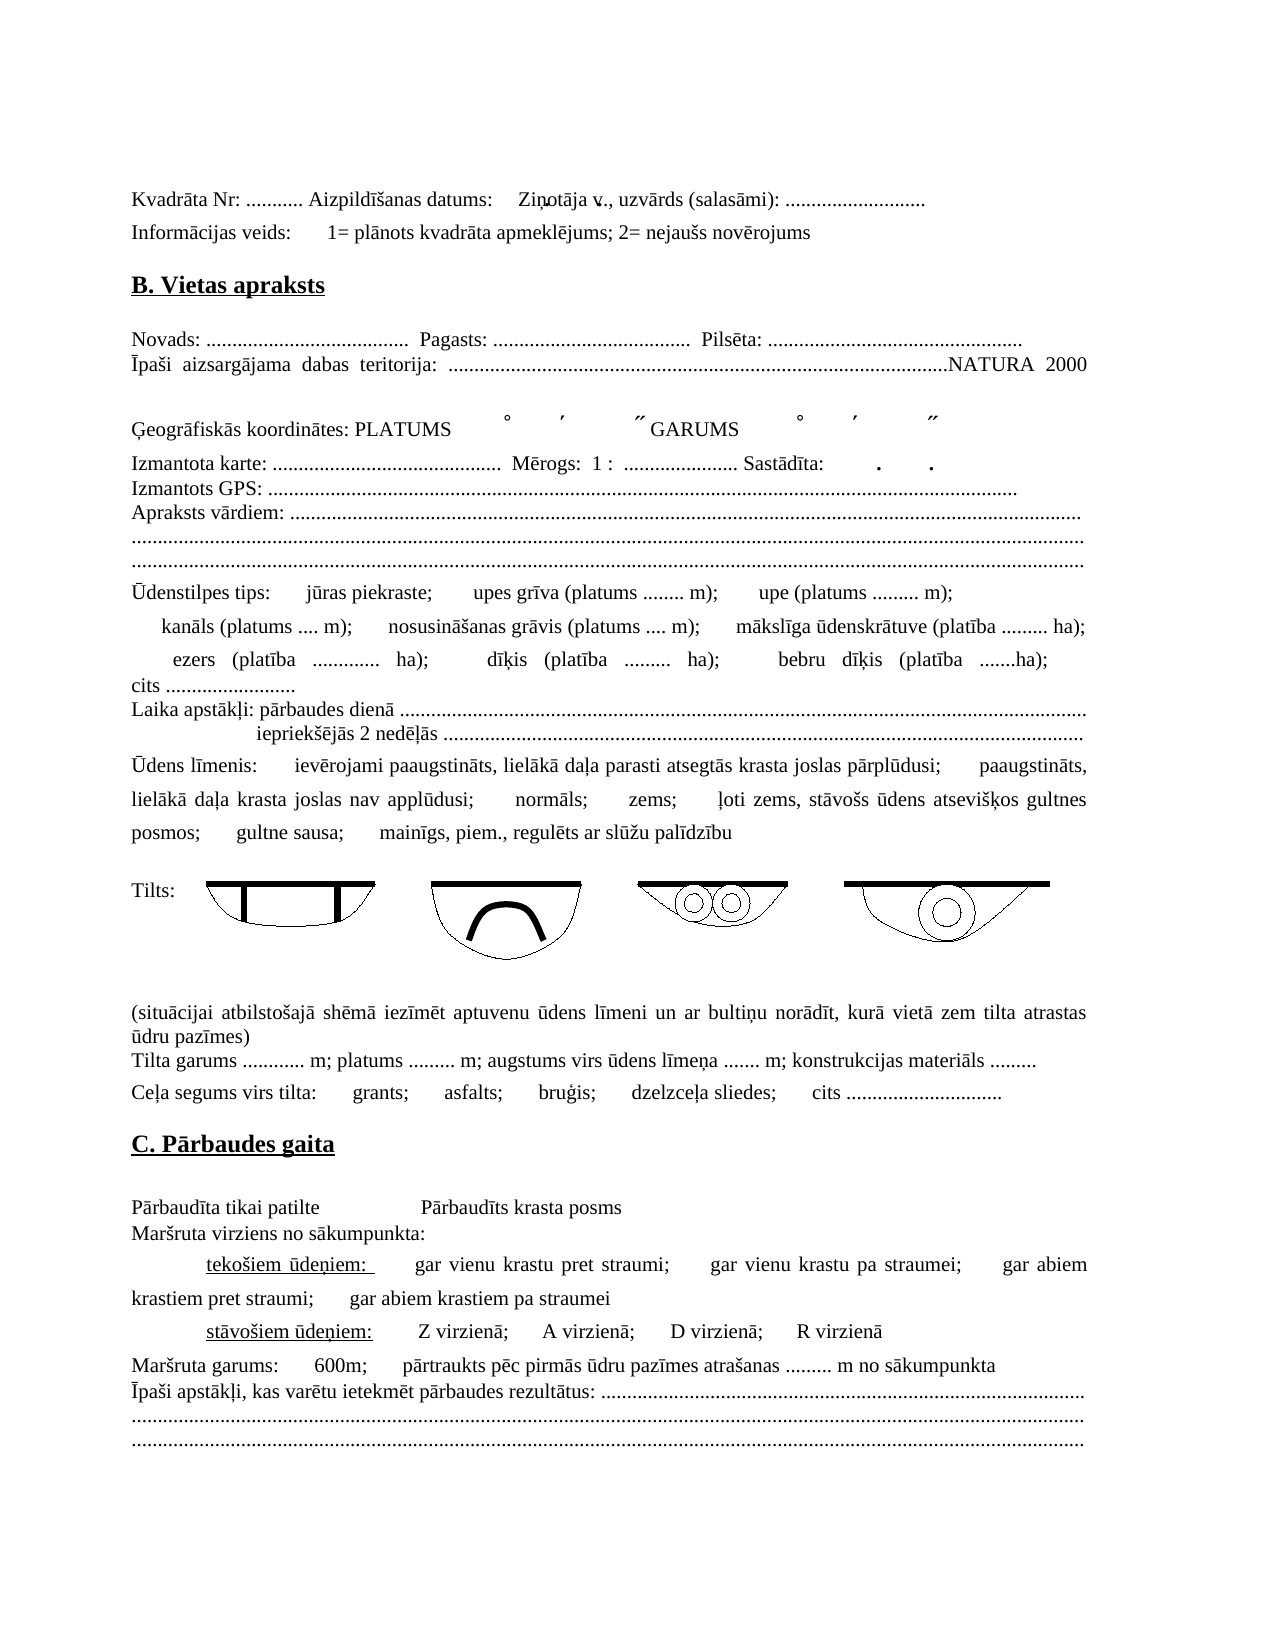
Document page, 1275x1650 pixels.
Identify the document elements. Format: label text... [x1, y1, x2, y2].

text Novads: ....................................... Pagasts: ...................................... Pilsēta: ................................................. [131, 327, 1087, 351]
text .............................................................................................................................................................................................................................................................................................................................................................................. [131, 524, 1087, 572]
text Maršruta virziens no sākumpunkta: [131, 1221, 1087, 1244]
text Informācijas veids:  1= plānots kvadrāta apmeklējums; 2= nejaušs novērojums [131, 212, 1087, 246]
text Tilts:     [131, 870, 1087, 903]
text Pārbaudīta tikai patilte  Pārbaudīts krasta posms  [131, 1187, 1087, 1221]
text Īpaši apstākļi, kas varētu ietekmēt pārbaudes rezultātus: ............................................................................................. [131, 1379, 1087, 1403]
text C. Pārbaudes gaita [131, 1129, 1087, 1158]
text  kanāls (platums .... m);  nosusināšanas grāvis (platums .... m);  mākslīga ūdenskrātuve (platība ......... ha); [131, 606, 1087, 639]
text ....................................................................................................................................................................................... [131, 1427, 1087, 1451]
text Izmantota karte: ............................................ Mērogs: 1 : ...................... Sastādīta: .. [131, 443, 1087, 476]
text Kvadrāta Nr: ........... Aizpildīšanas datums: .. Ziņotāja v., uzvārds (salasāmi): ........................... [131, 179, 1087, 212]
text Īpaši aizsargājama dabas teritorija: ................................................................................................NATURA 2000  [131, 351, 1087, 409]
text Izmantots GPS: ................................................................................................................................................ [131, 476, 1087, 500]
text B. Vietas apraksts [131, 270, 1087, 299]
text Laika apstākļi: pārbaudes dienā .................................................................................................................................... [131, 697, 1087, 721]
text Ūdens līmenis:  ievērojami paaugstināts, lielākā daļa parasti atsegtās krasta joslas pārplūdusi;  paaugstināts, lielākā daļa krasta joslas nav applūdusi;  normāls;  zems;  ļoti zems, stāvošs ūdens atsevišķos gultnes posmos;  gultne sausa;  mainīgs, piem., regulēts ar slūžu palīdzību [131, 745, 1087, 846]
text stāvošiem ūdeņiem:  Z virzienā;  A virzienā;  D virzienā;  R virzienā [131, 1312, 1087, 1345]
text Ģeogrāfiskās koordinātes: PLATUMS ˚΄˝ GARUMS ˚΄˝ [131, 409, 1087, 443]
text Tilta garums ............ m; platums ......... m; augstums virs ūdens līmeņa ....... m; konstrukcijas materiāls ......... [131, 1048, 1087, 1072]
text (situācijai atbilstošajā shēmā iezīmēt aptuvenu ūdens līmeni un ar bultiņu norādīt, kurā vietā zem tilta atrastas ūdru pazīmes) [131, 1000, 1087, 1048]
text iepriekšējās 2 nedēļās ........................................................................................................................... [131, 721, 1087, 745]
text tekošiem ūdeņiem:  gar vienu krastu pret straumi;  gar vienu krastu pa straumei;  gar abiem krastiem pret straumi;  gar abiem krastiem pa straumei [131, 1244, 1087, 1312]
text Maršruta garums:  600m;  pārtraukts pēc pirmās ūdru pazīmes atrašanas ......... m no sākumpunkta [131, 1345, 1087, 1379]
text ....................................................................................................................................................................................... [131, 1403, 1087, 1427]
text Ceļa segums virs tilta:  grants;  asfalts;  bruģis;  dzelzceļa sliedes;  cits .............................. [131, 1072, 1087, 1105]
text Apraksts vārdiem: ........................................................................................................................................................ [131, 500, 1087, 524]
text Ūdenstilpes tips:  jūras piekraste;  upes grīva (platums ........ m);  upe (platums ......... m); [131, 572, 1087, 606]
text  ezers (platība ............. ha);  dīķis (platība ......... ha);  bebru dīķis (platība .......ha);  cits ......................... [131, 639, 1087, 697]
